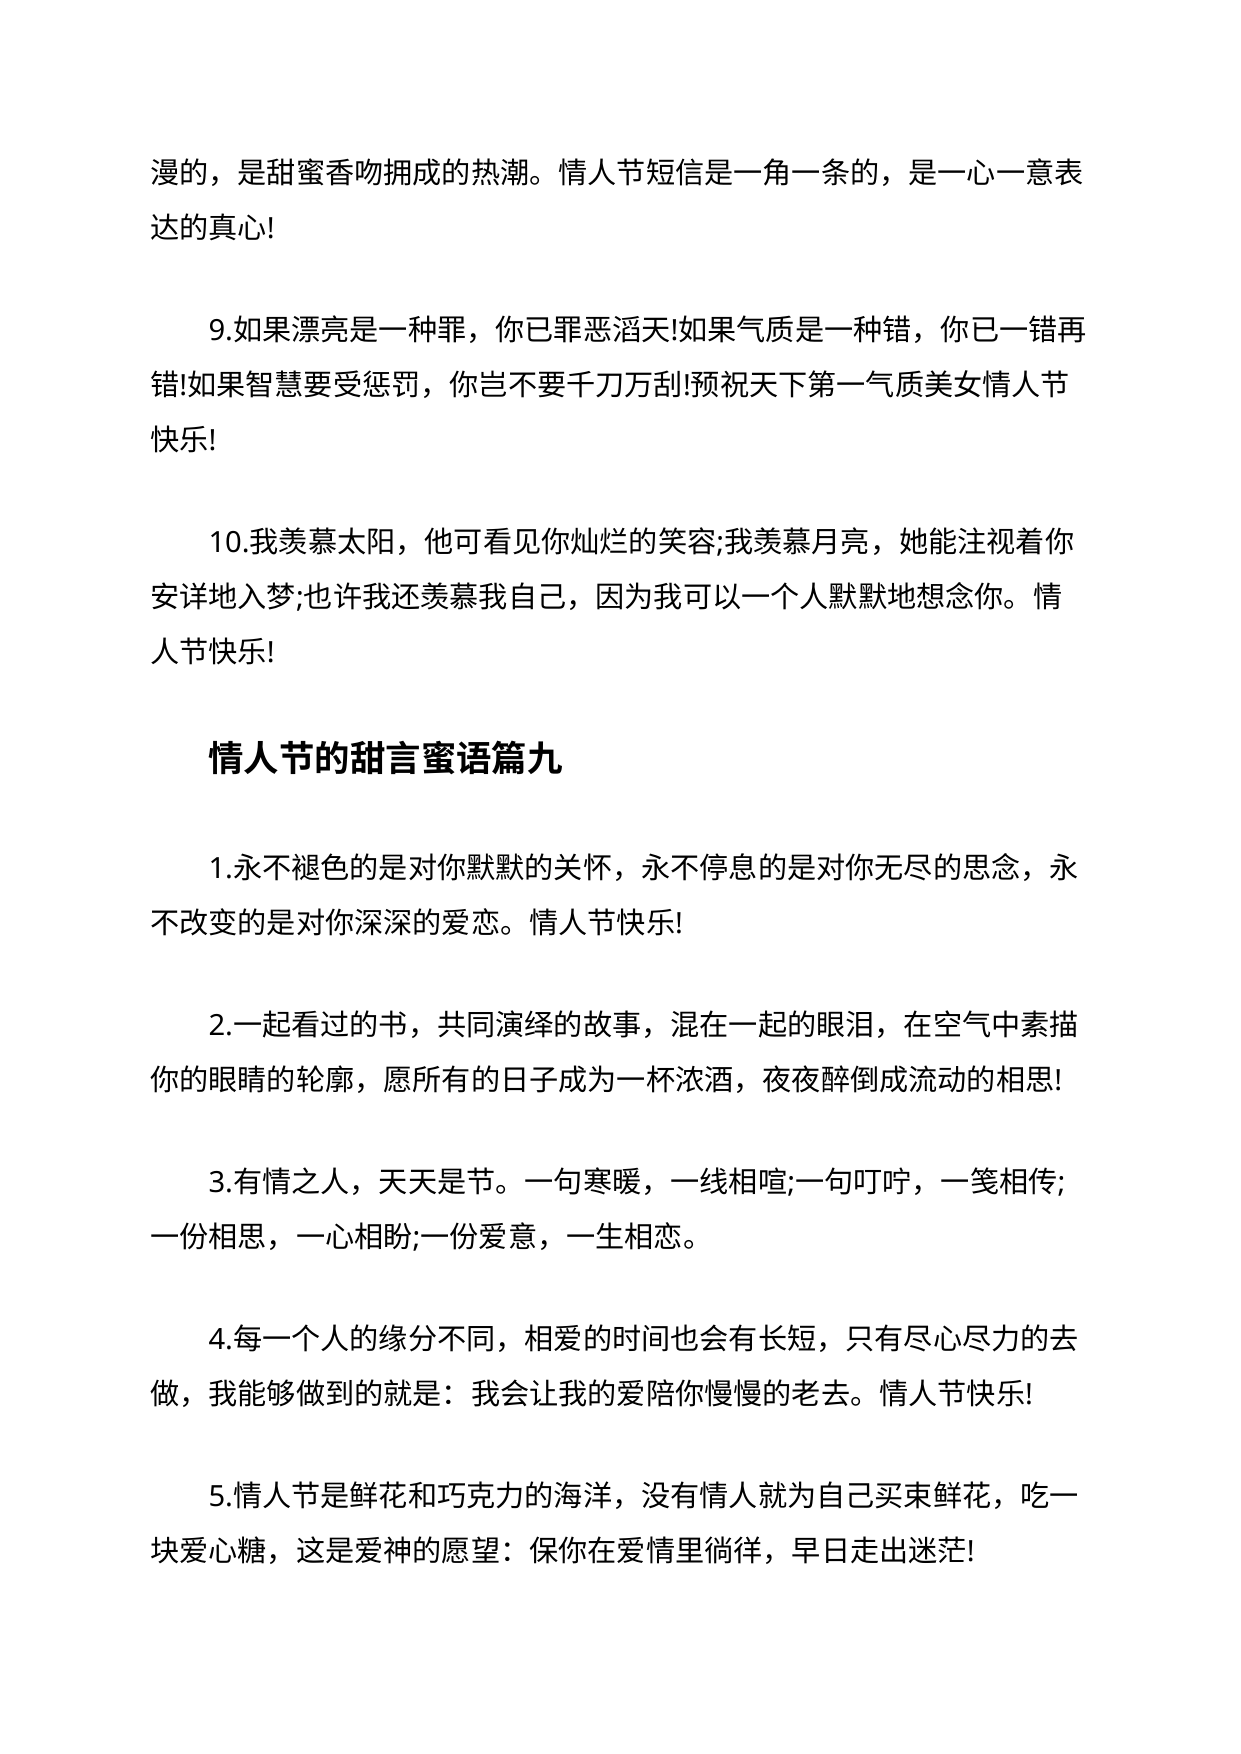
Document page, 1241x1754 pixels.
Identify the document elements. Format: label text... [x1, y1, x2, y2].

text 9.如果漂亮是一种罪，你已罪恶滔天!如果气质是一种错，你已一错再错!如果智慧要受惩罚，你岂不要千刀万刮!预祝天下第一气质美女情人节快乐! [150, 307, 1090, 459]
text 1.永不褪色的是对你默默的关怀，永不停息的是对你无尽的思念，永不改变的是对你深深的爱恋。情人节快乐! [150, 844, 1090, 942]
text 4.每一个人的缘分不同，相爱的时间也会有长短，只有尽心尽力的去做，我能够做到的就是：我会让我的爱陪你慢慢的老去。情人节快乐! [150, 1315, 1090, 1413]
text 10.我羡慕太阳，他可看见你灿烂的笑容;我羡慕月亮，她能注视着你安详地入梦;也许我还羡慕我自己，因为我可以一个人默默地想念你。情人节快乐! [150, 519, 1090, 671]
text 情人节的甜言蜜语篇九 [150, 731, 1090, 782]
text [150, 150, 1090, 247]
text 3.有情之人，天天是节。一句寒暖，一线相喧;一句叮咛，一笺相传;一份相思，一心相盼;一份爱意，一生相恋。 [150, 1158, 1090, 1256]
text 2.一起看过的书，共同演绎的故事，混在一起的眼泪，在空气中素描你的眼睛的轮廓，愿所有的日子成为一杯浓酒，夜夜醉倒成流动的相思! [150, 1001, 1090, 1099]
text 5.情人节是鲜花和巧克力的海洋，没有情人就为自己买束鲜花，吃一块爱心糖，这是爱神的愿望：保你在爱情里徜徉，早日走出迷茫! [150, 1472, 1090, 1569]
